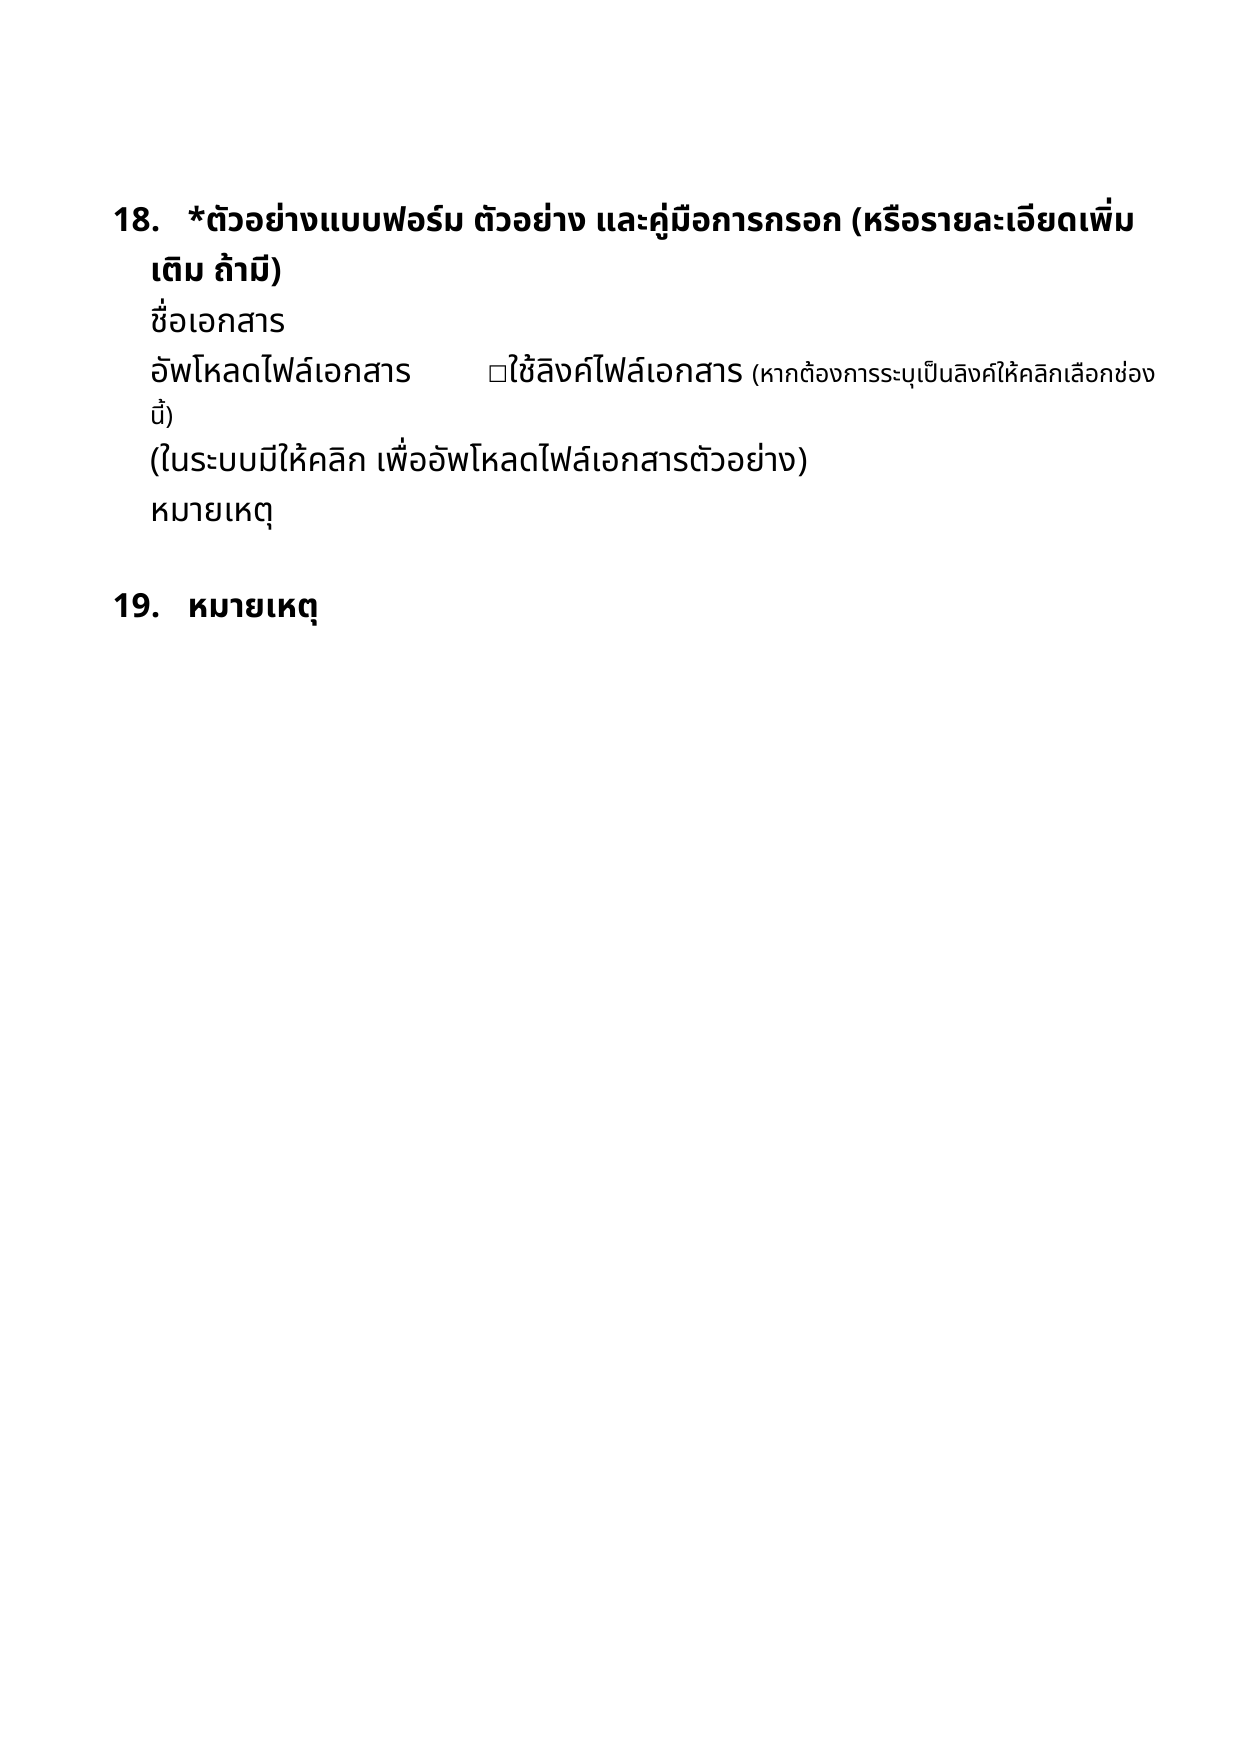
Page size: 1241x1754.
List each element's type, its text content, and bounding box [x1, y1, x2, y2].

text หมายเหตุ [150, 486, 1172, 537]
text อัพโหลดไฟล์เอกสาร ใช้ลิงค์ไฟล์เอกสาร (หากต้องการระบุเป็นลิงค์ให้คลิกเลือกช่องนี้) [150, 347, 1172, 436]
list *ตัวอย่างแบบฟอร์ม ตัวอย่าง และคู่มือการกรอก (หรือรายละเอียดเพิ่มเติม ถ้ามี) [112, 195, 1172, 297]
text (ในระบบมีให้คลิก เพื่ออัพโหลดไฟล์เอกสารตัวอย่าง) [150, 436, 1172, 486]
list หมายเหตุ [112, 582, 1172, 633]
text ชื่อเอกสาร [150, 297, 1172, 347]
